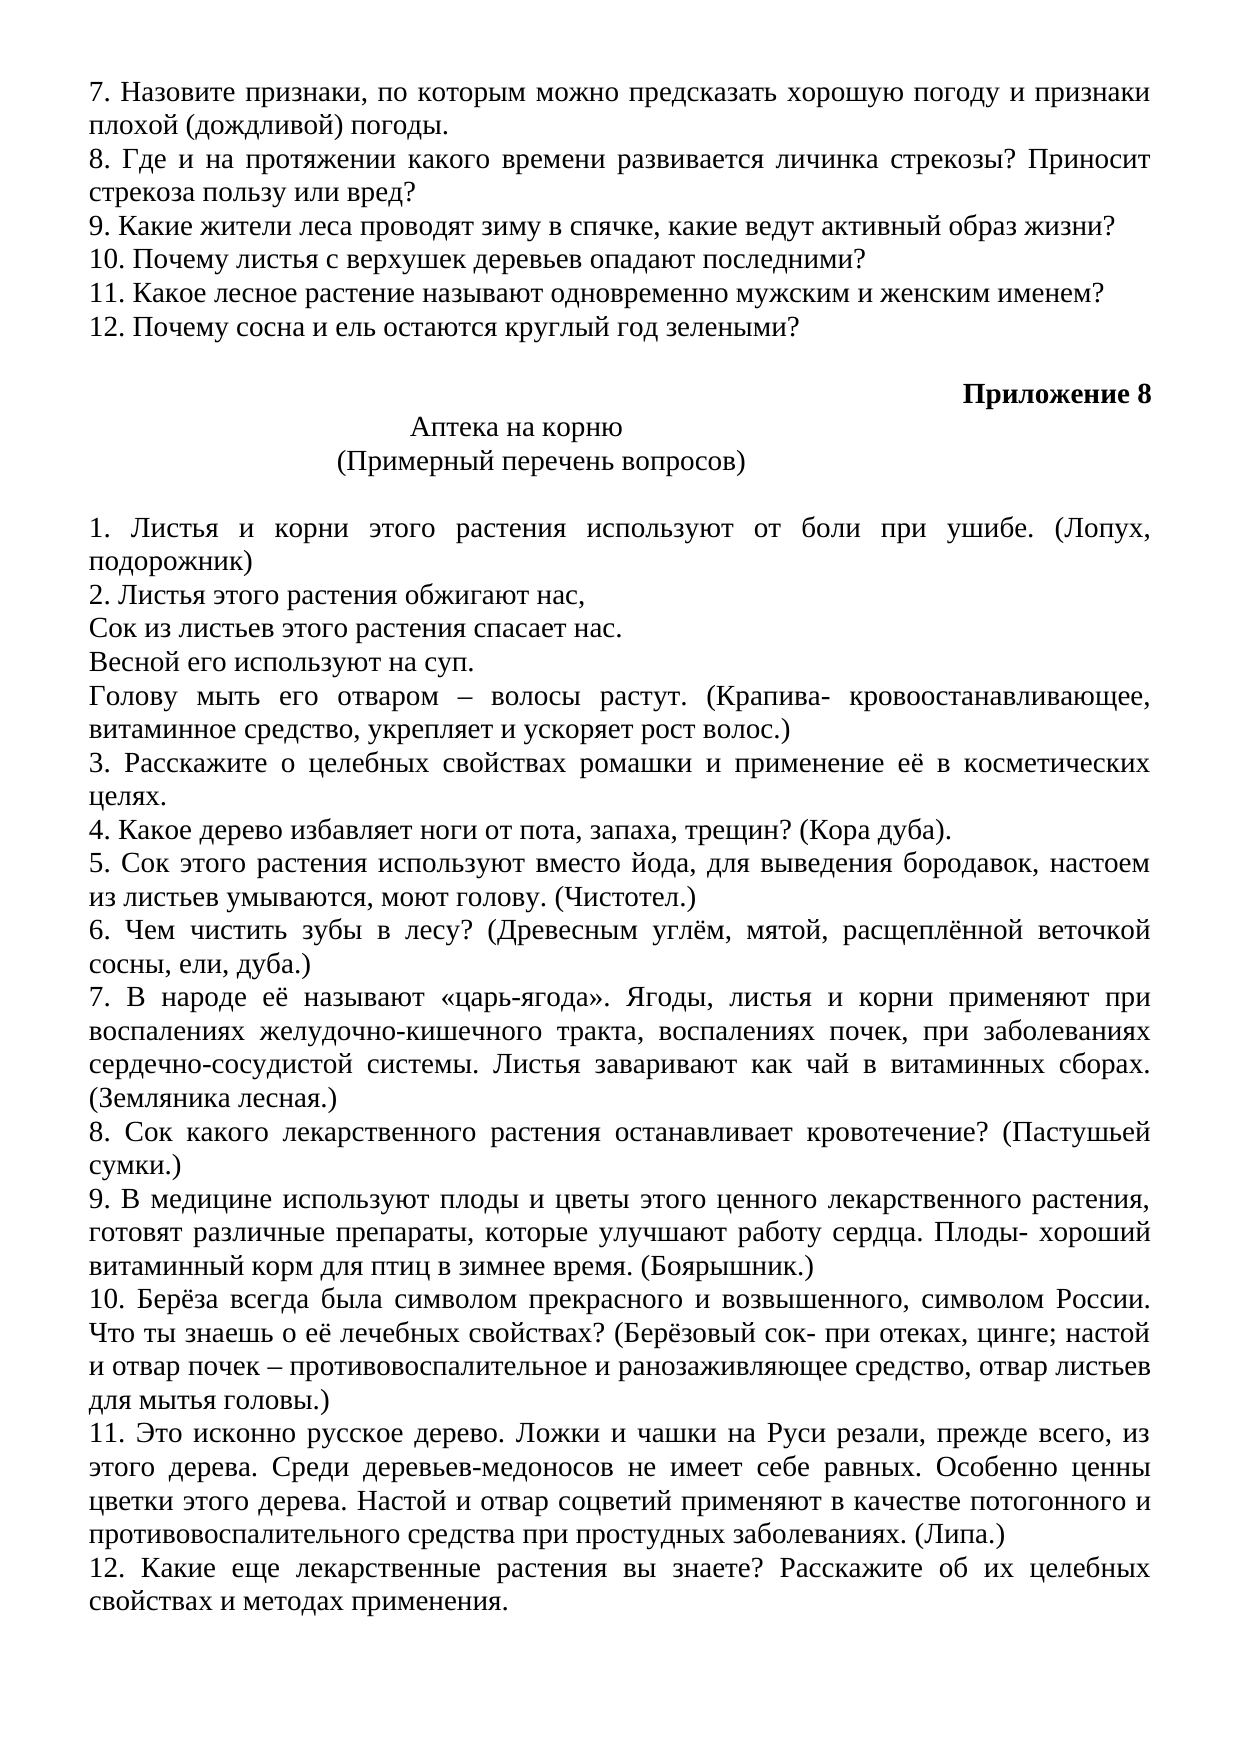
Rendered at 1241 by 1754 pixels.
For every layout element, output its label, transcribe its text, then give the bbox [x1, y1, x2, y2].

text 10. Почему листья с верхушек деревьев опадают последними? [89, 242, 1152, 275]
text Весной его используют на суп. [89, 644, 1152, 678]
text Голову мыть его отваром – волосы растут. (Крапива- кровоостанавливающее, витаминное средство, укрепляет и ускоряет рост волос.) [89, 678, 1152, 745]
text 9. В медицине используют плоды и цветы этого ценного лекарственного растения, готовят различные препараты, которые улучшают работу сердца. Плоды- хороший витаминный корм для птиц в зимнее время. (Боярышник.) [89, 1181, 1152, 1281]
text 5. Сок этого растения используют вместо йода, для выведения бородавок, настоем из листьев умываются, моют голову. (Чистотел.) [89, 845, 1152, 912]
text 7. Назовите признаки, по которым можно предсказать хорошую погоду и признаки плохой (дождливой) погоды. [89, 74, 1152, 141]
text 9. Какие жители леса проводят зиму в спячке, какие ведут активный образ жизни? [89, 208, 1152, 242]
text 11. Это исконно русское дерево. Ложки и чашки на Руси резали, прежде всего, из этого дерева. Среди деревьев-медоносов не имеет себе равных. Особенно ценны цветки этого дерева. Настой и отвар соцветий применяют в качестве потогонного и противовоспалительного средства при простудных заболеваниях. (Липа.) [89, 1416, 1152, 1550]
text 8. Где и на протяжении какого времени развивается личинка стрекозы? Приносит стрекоза пользу или вред? [89, 141, 1152, 208]
text Сок из листьев этого растения спасает нас. [89, 611, 1152, 644]
text 12. Какие еще лекарственные растения вы знаете? Расскажите об их целебных свойствах и методах применения. [89, 1550, 1152, 1617]
text 8. Сок какого лекарственного растения останавливает кровотечение? (Пастушьей сумки.) [89, 1114, 1152, 1181]
text (Примерный перечень вопросов) [89, 443, 1152, 476]
text Аптека на корню [89, 409, 1152, 443]
text 11. Какое лесное растение называют одновременно мужским и женским именем? [89, 275, 1152, 309]
text 2. Листья этого растения обжигают нас, [89, 577, 1152, 611]
text Приложение 8 [89, 376, 1152, 409]
text 7. В народе её называют «царь-ягода». Ягоды, листья и корни применяют при воспалениях желудочно-кишечного тракта, воспалениях почек, при заболеваниях сердечно-сосудистой системы. Листья заваривают как чай в витаминных сборах. (Земляника лесная.) [89, 979, 1152, 1114]
text 3. Расскажите о целебных свойствах ромашки и применение её в косметических целях. [89, 745, 1152, 812]
text 10. Берёза всегда была символом прекрасного и возвышенного, символом России. Что ты знаешь о её лечебных свойствах? (Берёзовый сок- при отеках, цинге; настой и отвар почек – противовоспалительное и ранозаживляющее средство, отвар листьев для мытья головы.) [89, 1281, 1152, 1416]
text 4. Какое дерево избавляет ноги от пота, запаха, трещин? (Кора дуба). [89, 812, 1152, 845]
text 1. Листья и корни этого растения используют от боли при ушибе. (Лопух, подорожник) [89, 510, 1152, 577]
text 6. Чем чистить зубы в лесу? (Древесным углём, мятой, расщеплённой веточкой сосны, ели, дуба.) [89, 912, 1152, 979]
text 12. Почему сосна и ель остаются круглый год зелеными? [89, 309, 1152, 342]
